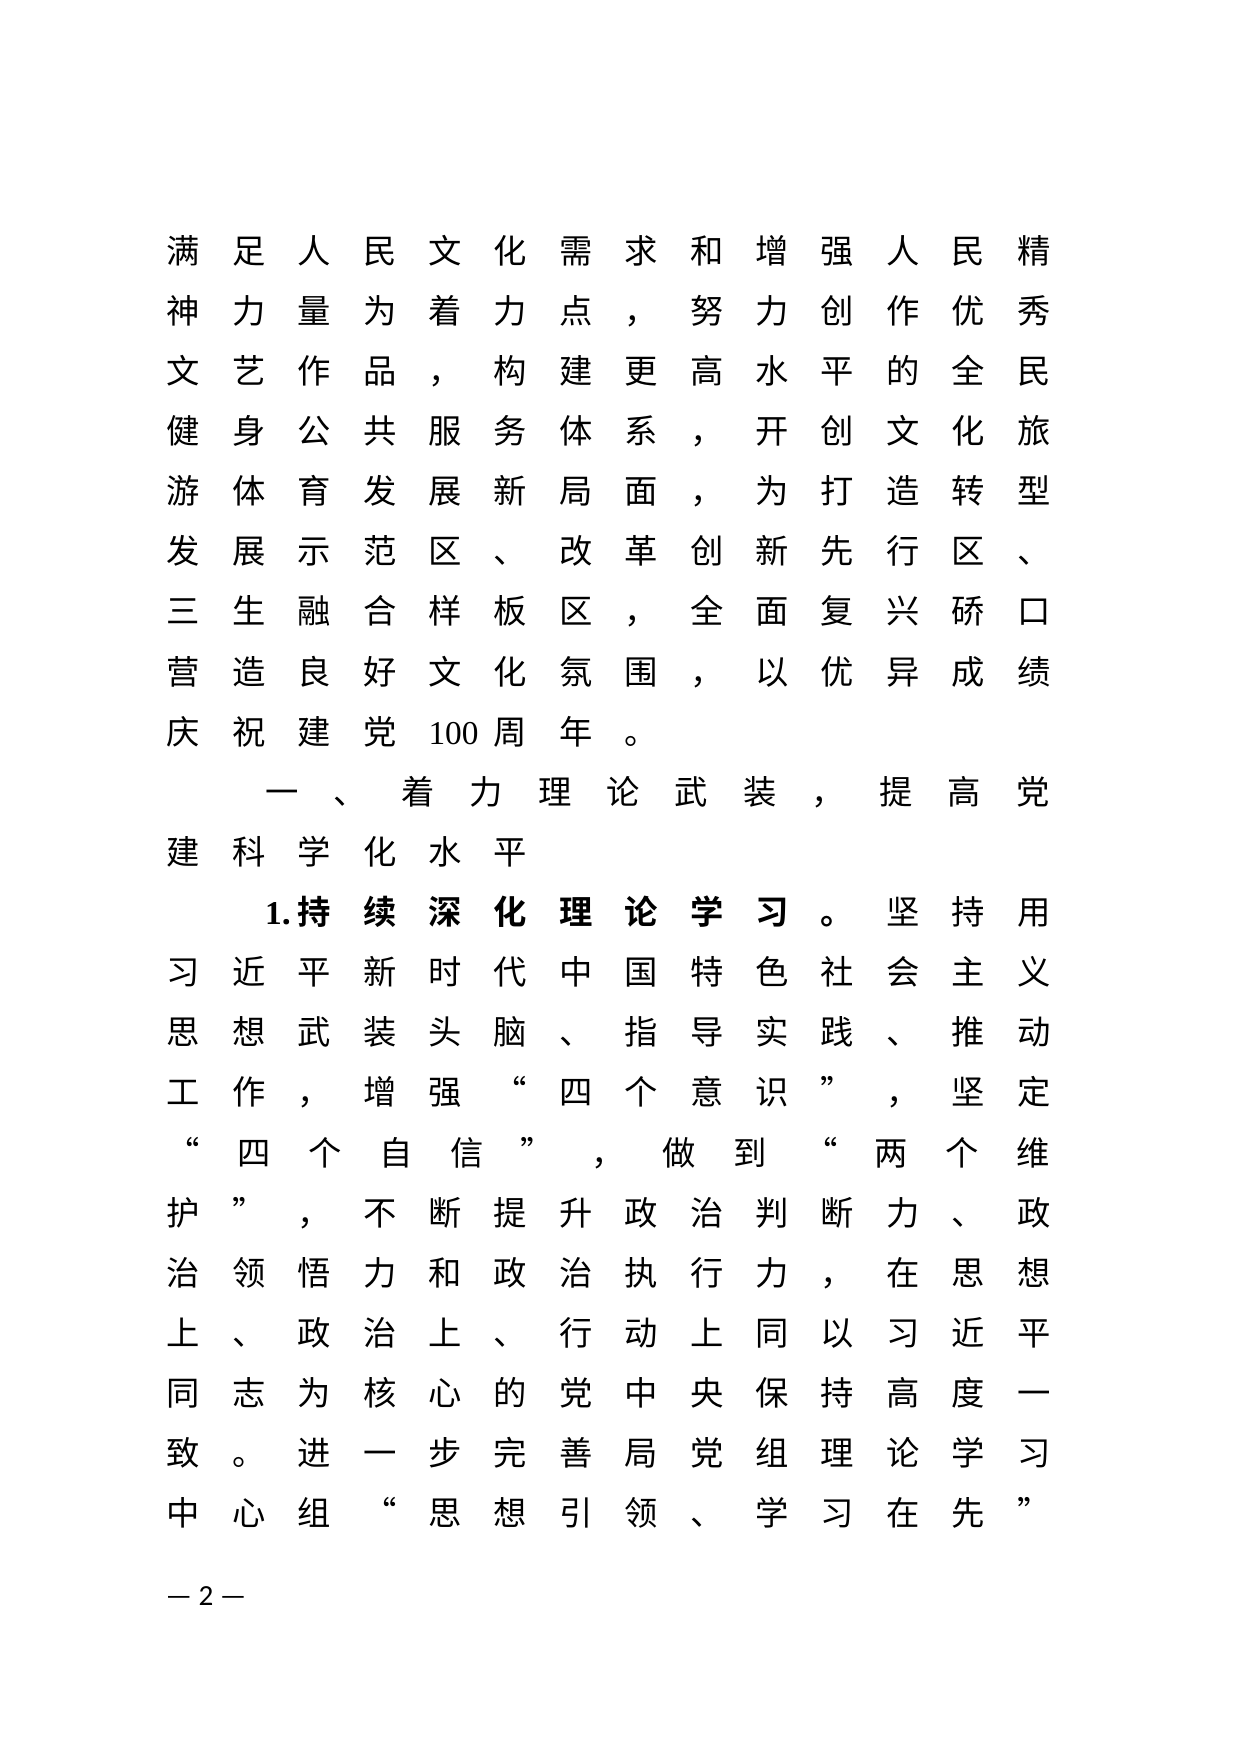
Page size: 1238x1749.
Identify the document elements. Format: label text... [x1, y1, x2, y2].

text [167, 219, 1082, 760]
text 一、着力理论武装，提高党建科学化水平 [167, 760, 1082, 880]
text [167, 880, 1082, 1541]
